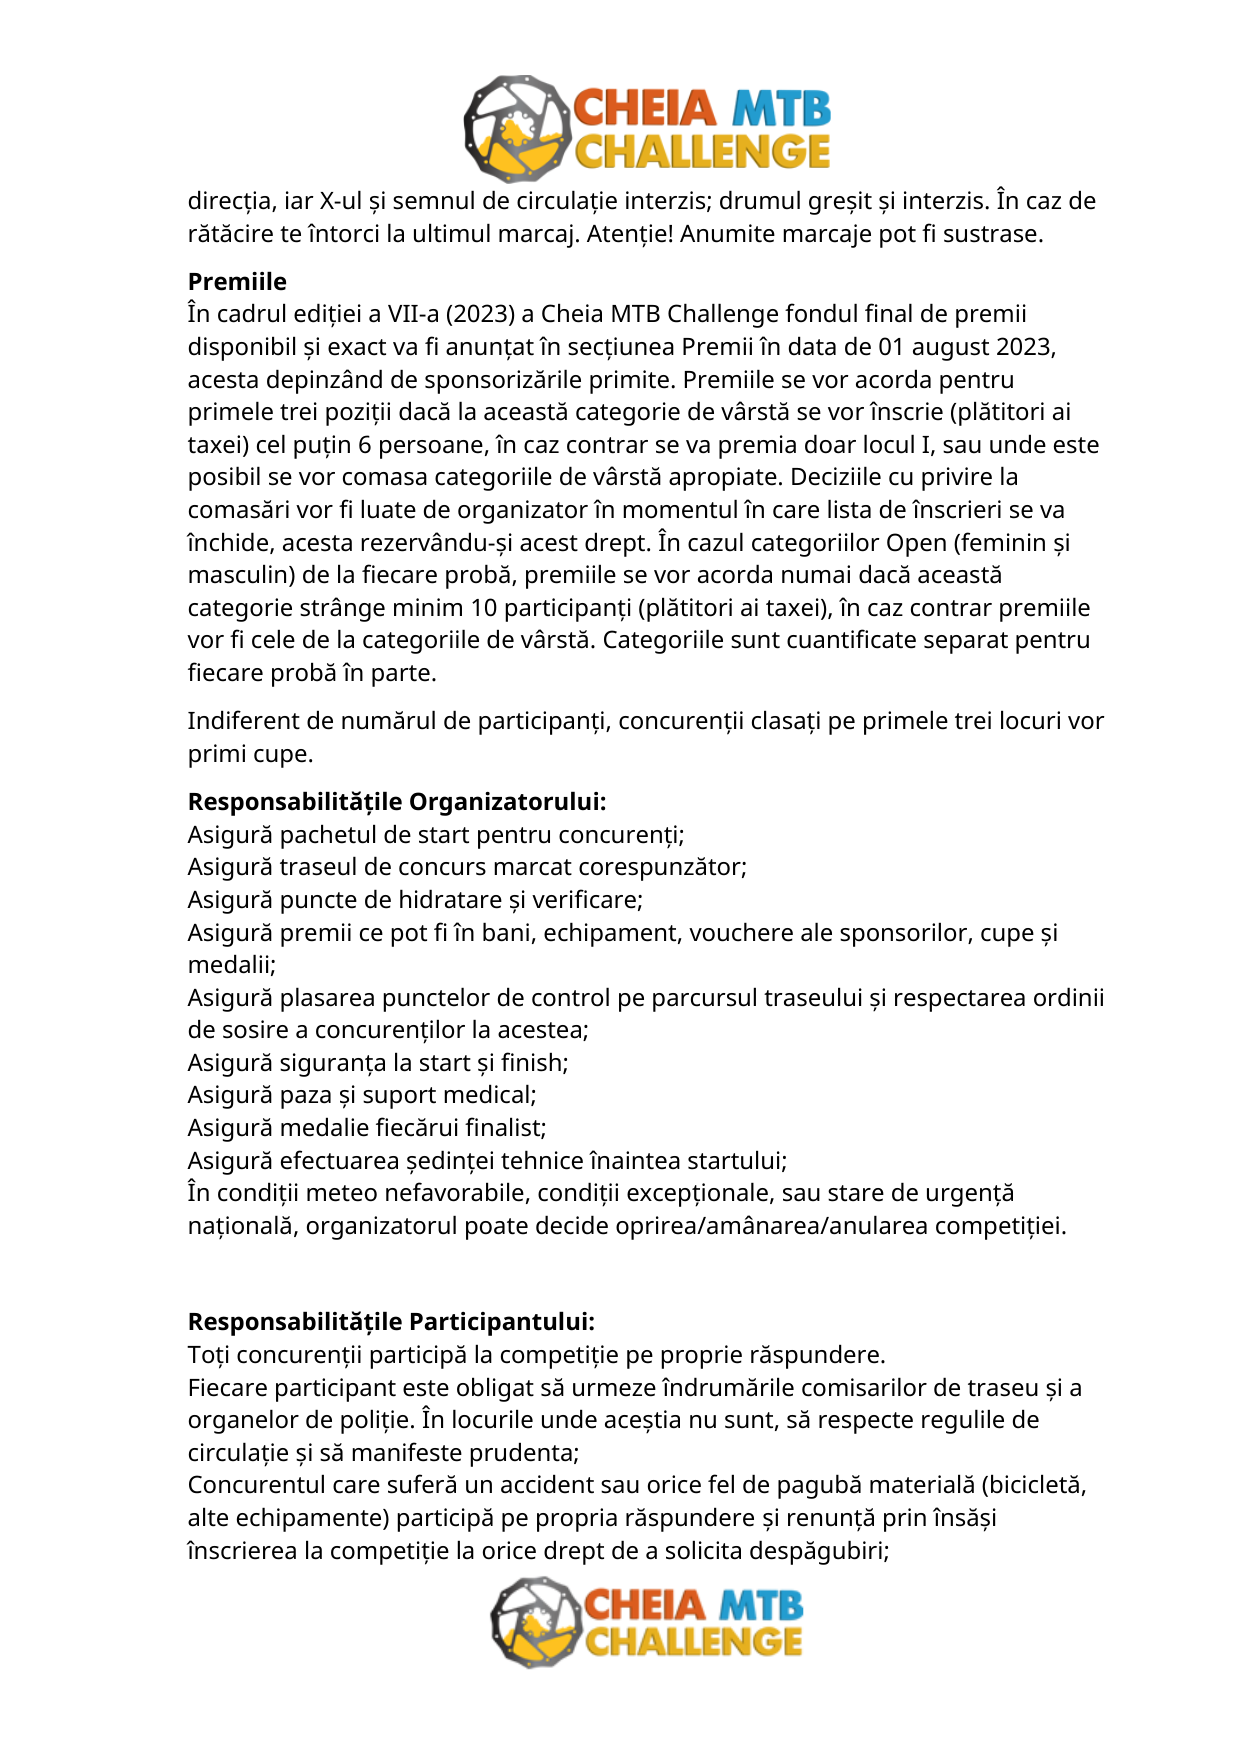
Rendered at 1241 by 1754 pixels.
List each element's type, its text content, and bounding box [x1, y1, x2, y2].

text Premiile [187, 264, 1107, 297]
text În cadrul ediției a VII-a (2023) a Cheia MTB Challenge fondul final de premii disponibil și exact va fi anunțat în secțiunea Premii în data de 01 august 2023, acesta depinzând de sponsorizările primite. Premiile se vor acorda pentru primele trei poziții dacă la această categorie de vârstă se vor înscrie (plătitori ai taxei) cel puțin 6 persoane, în caz contrar se va premia doar locul I, sau unde este posibil se vor comasa categoriile de vârstă apropiate. Deciziile cu privire la comasări vor fi luate de organizator în momentul în care lista de înscrieri se va închide, acesta rezervându-și acest drept. În cazul categoriilor Open (feminin și masculin) de la fiecare probă, premiile se vor acorda numai dacă această categorie strânge minim 10 participanți (plătitori ai taxei), în caz contrar premiile vor fi cele de la categoriile de vârstă. Categoriile sunt cuantificate separat pentru fiecare probă în parte. [187, 297, 1107, 688]
text În condiții meteo nefavorabile, condiții excepționale, sau stare de urgență națională, organizatorul poate decide oprirea/amânarea/anularea competiției. [187, 1176, 1107, 1241]
text Asigură pachetul de start pentru concurenți; Asigură traseul de concurs marcat corespunzător; Asigură puncte de hidratare și verificare; Asigură premii ce pot fi în bani, echipament, vouchere ale sponsorilor, cupe și medalii; Asigură plasarea punctelor de control pe parcursul traseului și respectarea ordinii de sosire a concurenților la acestea; Asigură siguranța la start și finish; Asigură paza și suport medical; Asigură medalie fiecărui finalist; Asigură efectuarea ședinței tehnice înaintea startului; [187, 817, 1107, 1176]
picture [463, 75, 831, 184]
picture [481, 1567, 813, 1679]
text Responsabilitățile Organizatorului: [187, 785, 1107, 817]
text Indiferent de numărul de participanți, concurenții clasați pe primele trei locuri vor primi cupe. [187, 704, 1107, 769]
